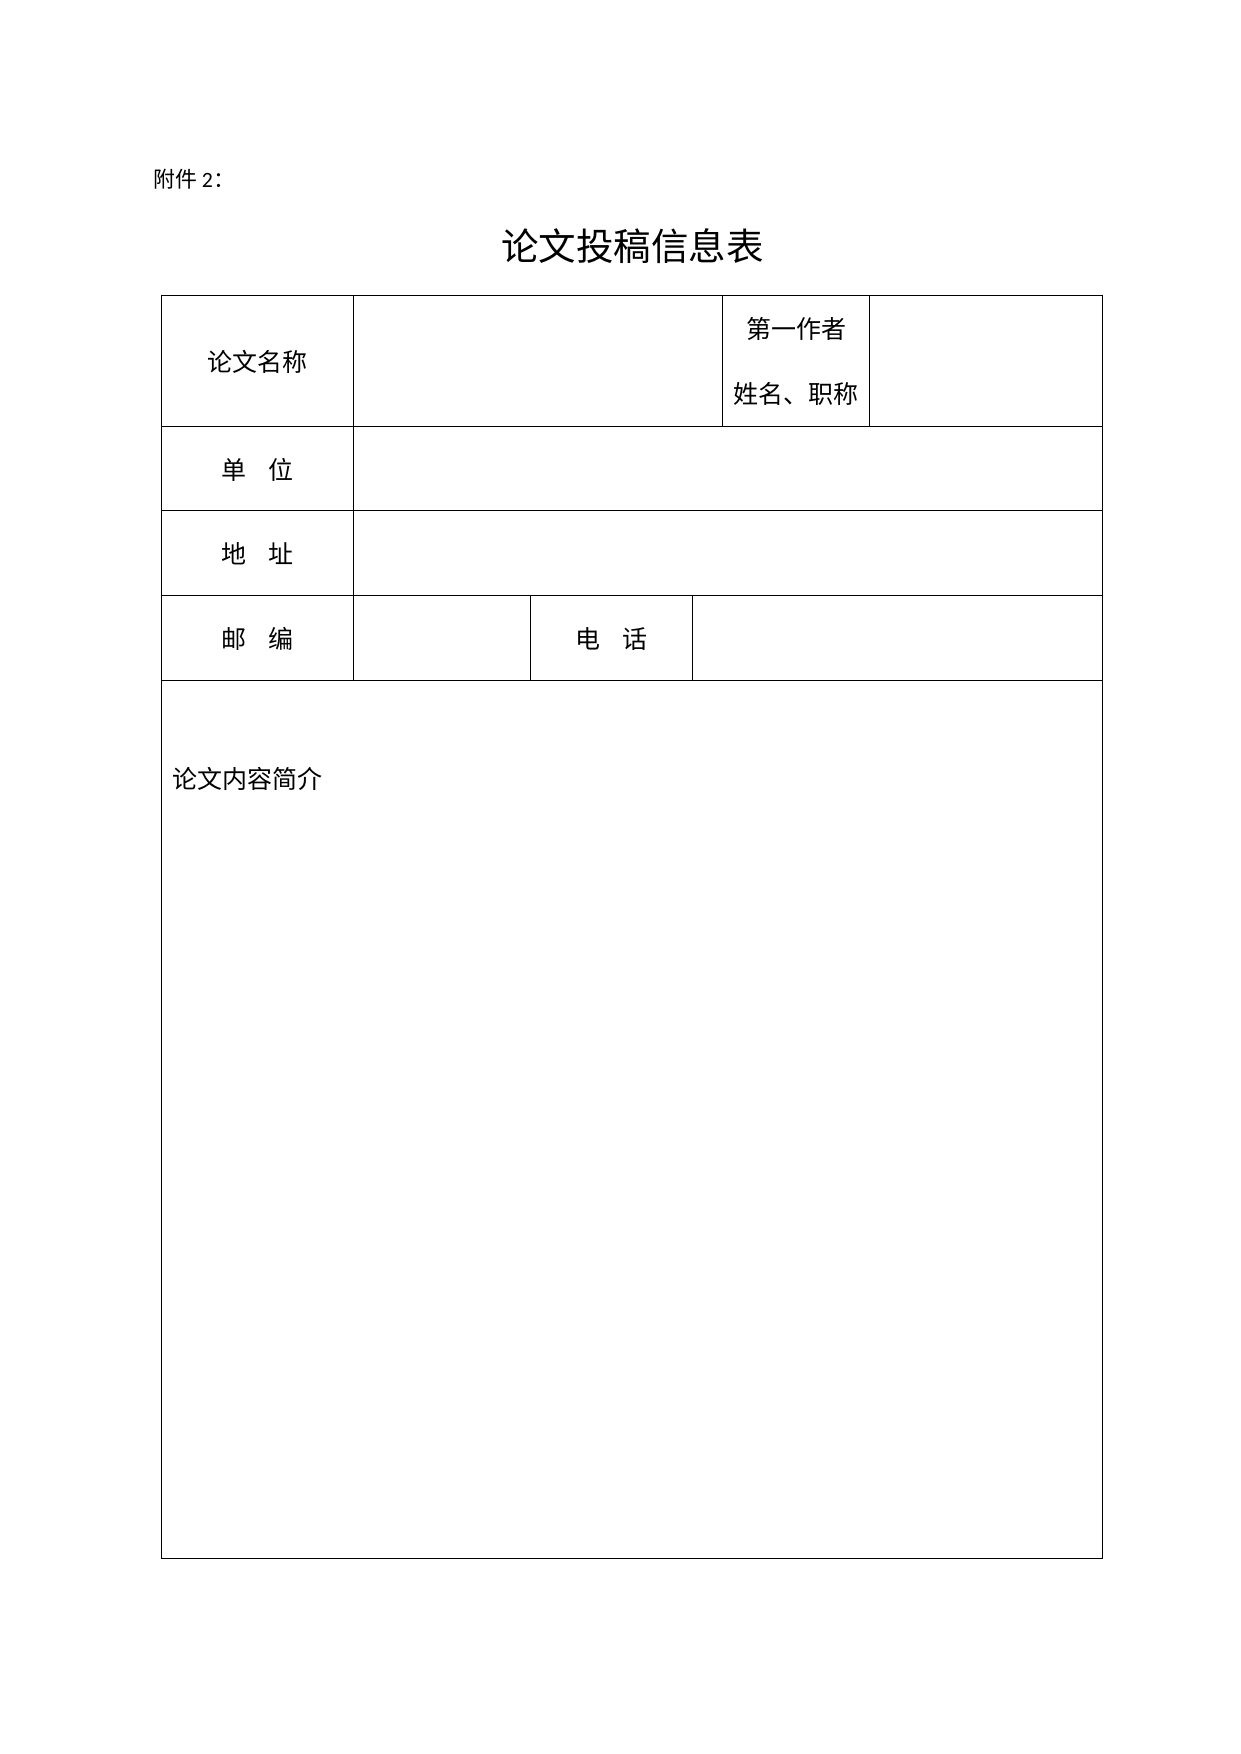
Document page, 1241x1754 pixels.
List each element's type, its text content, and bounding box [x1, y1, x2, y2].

table_cell 电 话 [531, 596, 692, 679]
table_header 论文投稿信息表 [161, 195, 1103, 294]
table_cell 邮 编 [162, 596, 353, 679]
table_cell 论文名称 [162, 296, 353, 426]
table_cell [354, 296, 722, 426]
table_cell [354, 511, 1102, 595]
text 附件2： [153, 162, 1110, 194]
table_cell 单 位 [162, 427, 353, 510]
table_cell [354, 427, 1102, 510]
table_cell [870, 296, 1102, 426]
table_cell [693, 596, 1102, 679]
table_cell 第一作者 姓名、职称 [723, 296, 869, 426]
table_cell 论文内容简介 [162, 681, 1102, 1558]
table_cell 地 址 [162, 511, 353, 595]
table_cell [354, 596, 530, 679]
